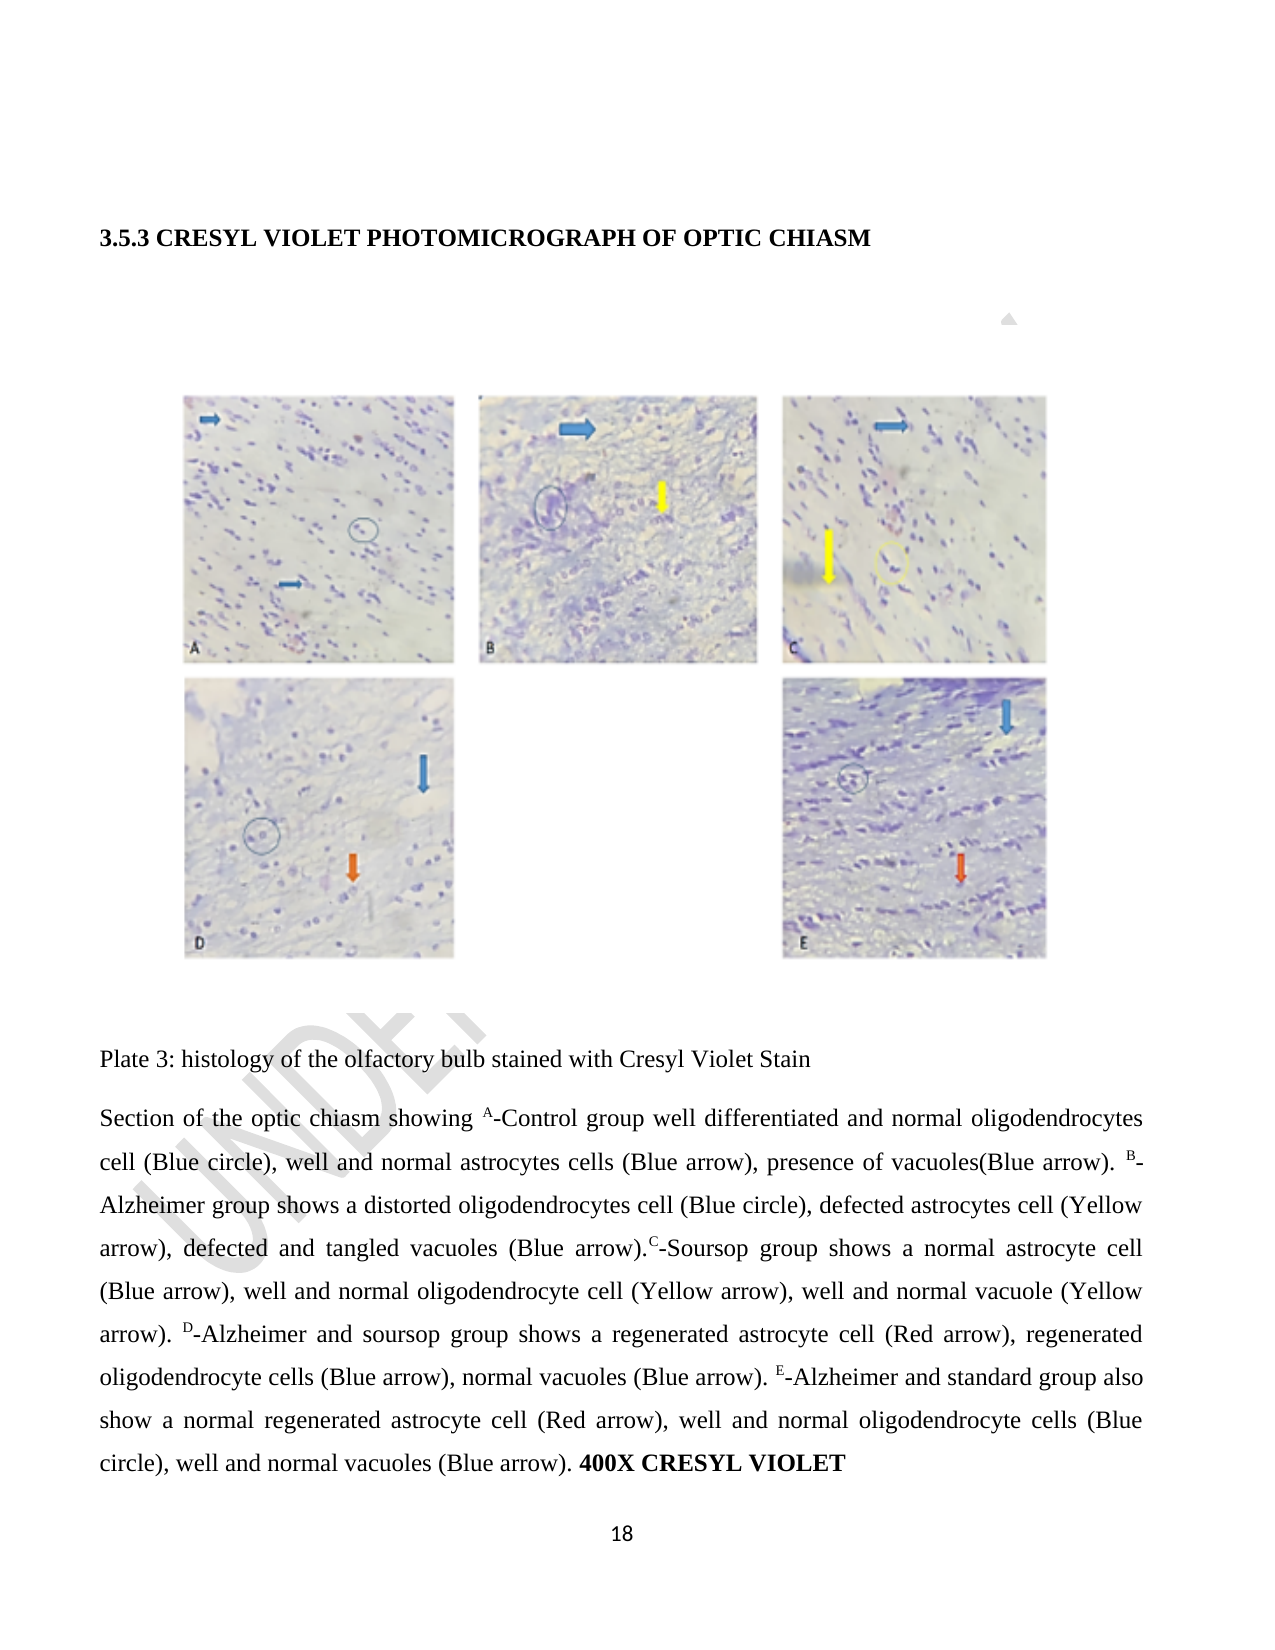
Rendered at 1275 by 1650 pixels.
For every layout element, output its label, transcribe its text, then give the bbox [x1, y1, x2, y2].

text Section of the optic chiasm showing A-Control group well differentiated and normal oligodendrocytes cell (Blue circle), well and normal astrocytes cells (Blue arrow), presence of vacuoles(Blue arrow). B-Alzheimer group shows a distorted oligodendrocytes cell (Blue circle), defected astrocytes cell (Yellow arrow), defected and tangled vacuoles (Blue arrow).C-Soursop group shows a normal astrocyte cell (Blue arrow), well and normal oligodendrocyte cell (Yellow arrow), well and normal vacuole (Yellow arrow). D-Alzheimer and soursop group shows a regenerated astrocyte cell (Red arrow), regenerated oligodendrocyte cells (Blue arrow), normal vacuoles (Blue arrow). E-Alzheimer and standard group also show a normal regenerated astrocyte cell (Red arrow), well and normal oligodendrocyte cells (Blue circle), well and normal vacuoles (Blue arrow). 400X CRESYL VIOLET [99, 1103, 1144, 1477]
subtitle 3.5.3 CRESYL VIOLET PHOTOMICROGRAPH OF OPTIC CHIASM [99, 223, 1144, 251]
text Plate 3: histology of the olfactory bulb stained with Cresyl Violet Stain [99, 1044, 1144, 1072]
picture [99, 325, 1219, 1013]
